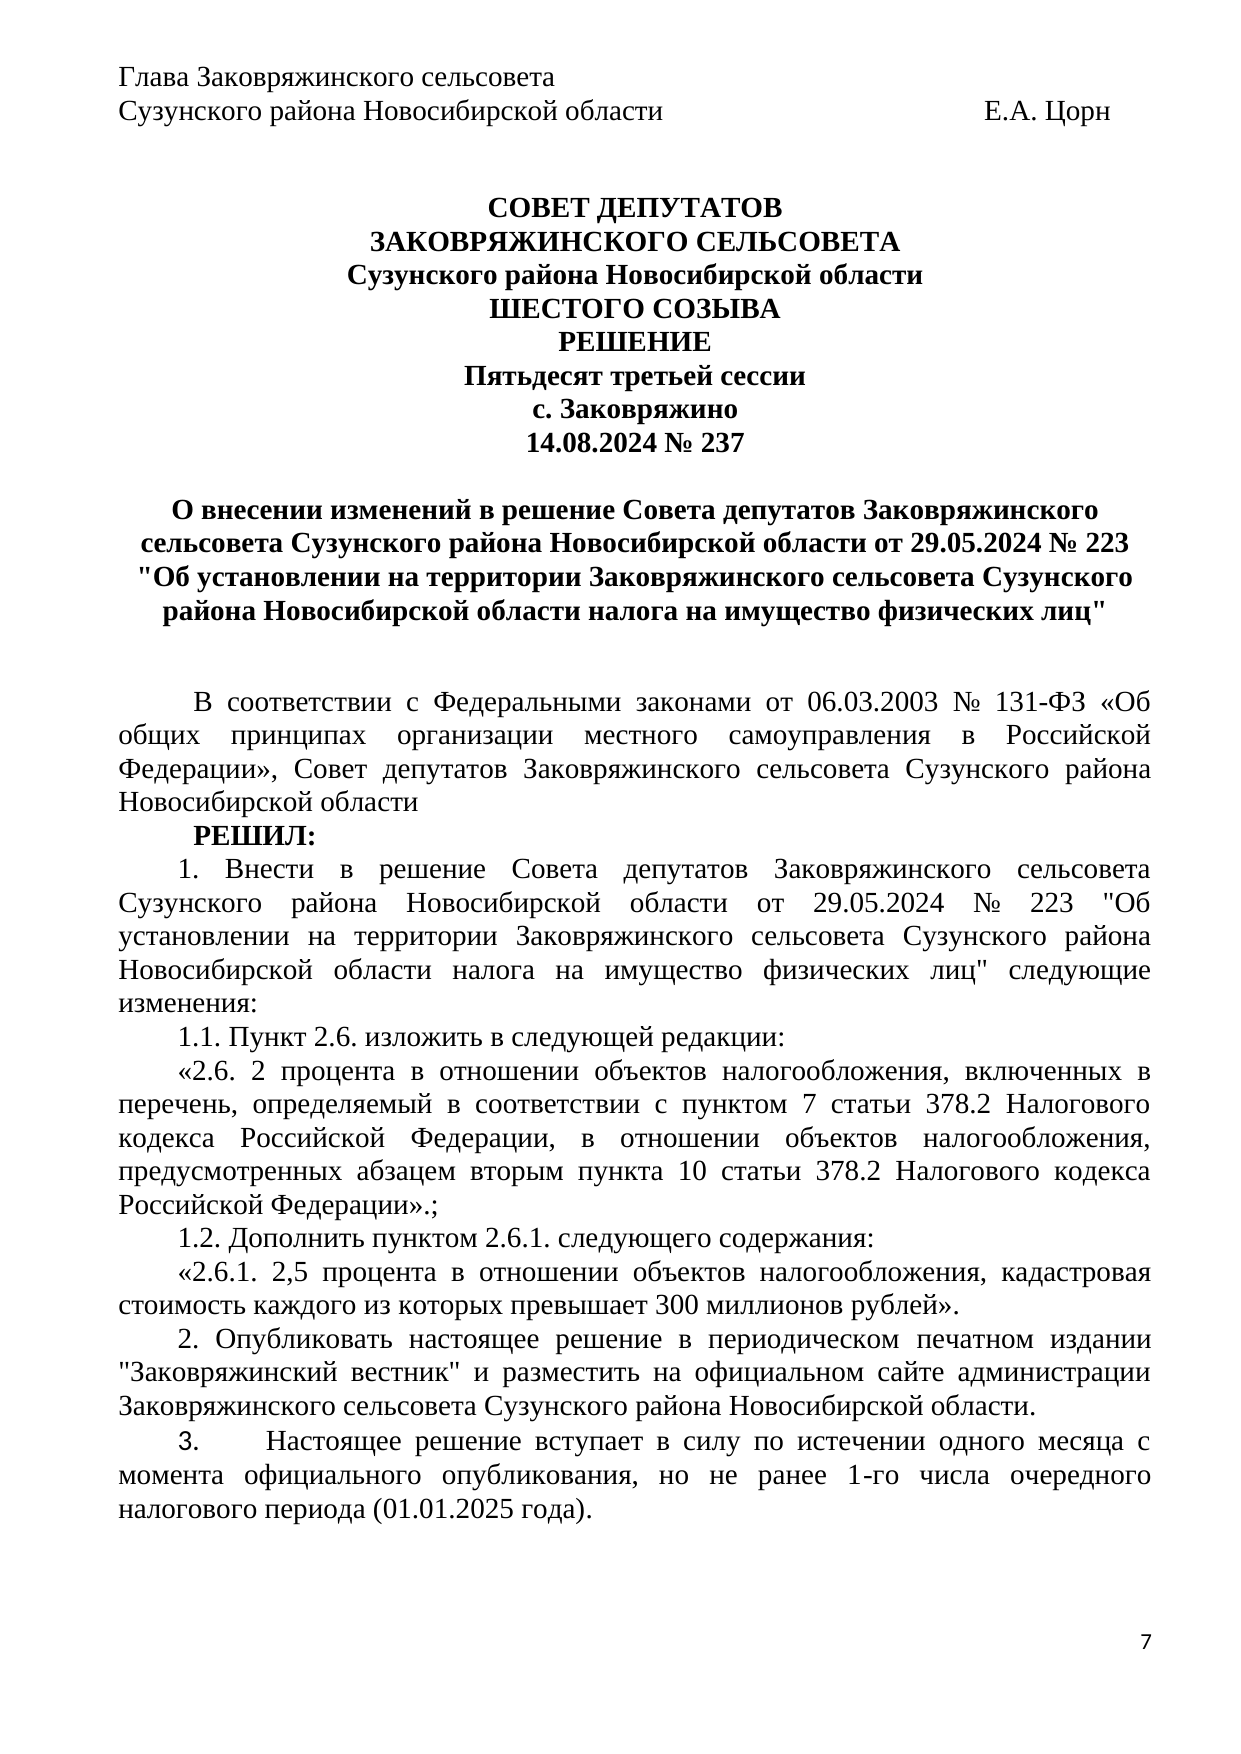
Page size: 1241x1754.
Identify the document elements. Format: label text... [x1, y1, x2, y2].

text РЕШИЛ: [118, 818, 1152, 851]
text Сузунского района Новосибирской области [118, 257, 1152, 291]
text РЕШЕНИЕ [118, 324, 1152, 358]
text «2.6. 2 процента в отношении объектов налогообложения, включенных в перечень, определяемый в соответствии с пунктом 7 статьи 378.2 Налогового кодекса Российской Федерации, в отношении объектов налогообложения, предусмотренных абзацем вторым пункта 10 статьи 378.2 Налогового кодекса Российской Федерации».; [118, 1053, 1152, 1220]
text О внесении изменений в решение Совета депутатов Заковряжинского сельсовета Сузунского района Новосибирской области от 29.05.2024 № 223 "Об установлении на территории Заковряжинского сельсовета Сузунского района Новосибирской области налога на имущество физических лиц" [118, 492, 1152, 626]
text 14.08.2024 № 237 [118, 425, 1152, 458]
text Пятьдесят третьей сессии [118, 358, 1152, 391]
text ШЕСТОГО СОЗЫВА [118, 291, 1152, 324]
text 1. Внести в решение Совета депутатов Заковряжинского сельсовета Сузунского района Новосибирской области от 29.05.2024 № 223 "Об установлении на территории Заковряжинского сельсовета Сузунского района Новосибирской области налога на имущество физических лиц" следующие изменения: [118, 851, 1152, 1019]
text «2.6.1. 2,5 процента в отношении объектов налогообложения, кадастровая стоимость каждого из которых превышает 300 миллионов рублей». [118, 1254, 1152, 1321]
text с. Заковряжино [118, 391, 1152, 425]
text СОВЕТ ДЕПУТАТОВ [118, 190, 1152, 224]
text Глава Заковряжинского сельсовета [118, 59, 1152, 93]
text 2. Опубликовать настоящее решение в периодическом печатном издании "Заковряжинский вестник" и разместить на официальном сайте администрации Заковряжинского сельсовета Сузунского района Новосибирской области. [118, 1321, 1152, 1422]
text 1.2. Дополнить пунктом 2.6.1. следующего содержания: [118, 1220, 1152, 1254]
text В соответствии с Федеральными законами от 06.03.2003 № 131-ФЗ «Об общих принципах организации местного самоуправления в Российской Федерации», Совет депутатов Заковряжинского сельсовета Сузунского района Новосибирской области [118, 684, 1152, 818]
list Настоящее решение вступает в силу по истечении одного месяца с момента официального опубликования, но не ранее 1-го числа очередного налогового периода (01.01.2025 года). [118, 1422, 1152, 1524]
text Сузунского района Новосибирской области Е.А. Цорн [118, 93, 1152, 126]
text ЗАКОВРЯЖИНСКОГО СЕЛЬСОВЕТА [118, 224, 1152, 257]
text 1.1. Пункт 2.6. изложить в следующей редакции: [118, 1019, 1152, 1053]
